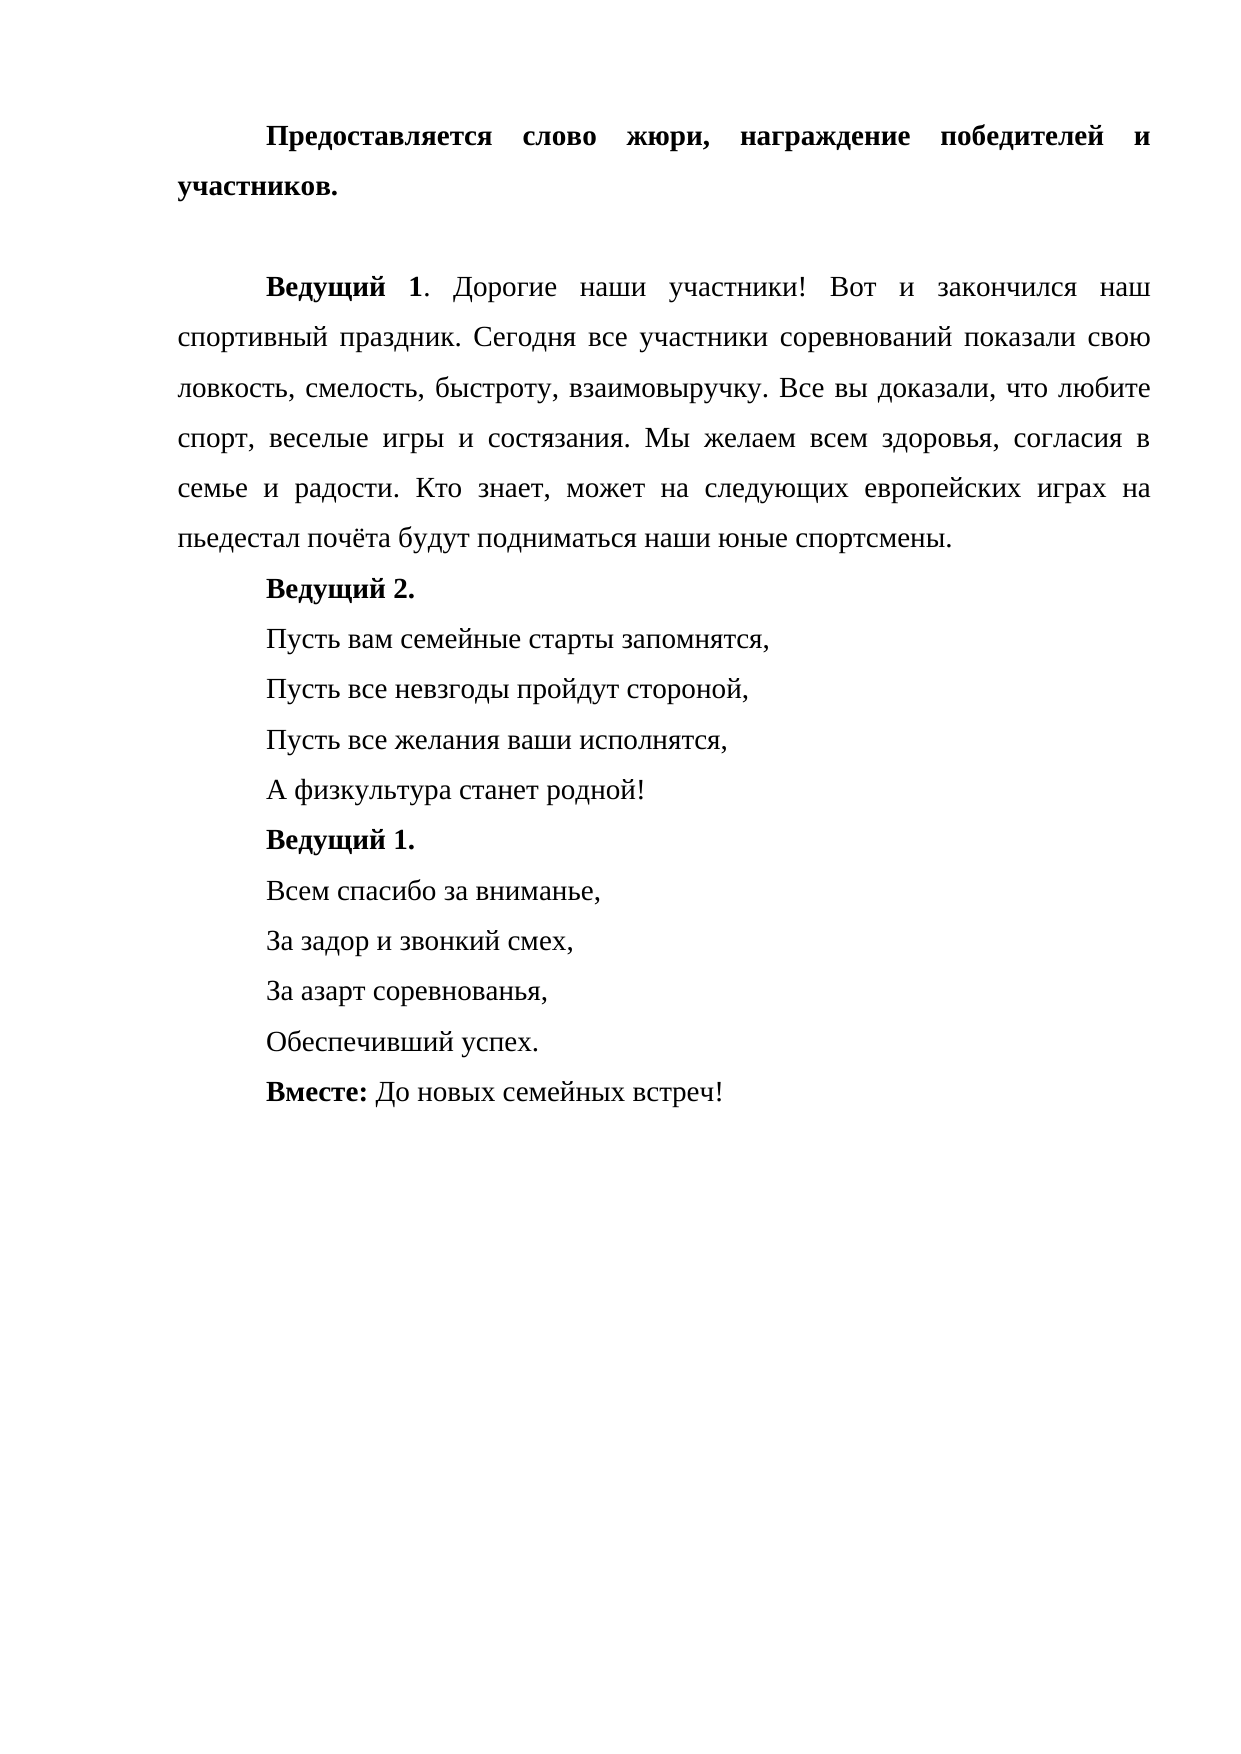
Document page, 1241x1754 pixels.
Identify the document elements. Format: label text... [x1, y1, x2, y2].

text Всем спасибо за вниманье, [177, 873, 1152, 906]
text Пусть все желания ваши исполнятся, [177, 722, 1152, 755]
text Ведущий 2. [177, 571, 1152, 604]
text Ведущий 1. Дорогие наши участники! Вот и закончился наш спортивный праздник. Сегодня все участники соревнований показали свою ловкость, смелость, быстроту, взаимовыручку. Все вы доказали, что любите спорт, веселые игры и состязания. Мы желаем всем здоровья, согласия в семье и радости. Кто знает, может на следующих европейских играх на пьедестал почёта будут подниматься наши юные спортсмены. [177, 269, 1152, 554]
text Пусть все невзгоды пройдут стороной, [177, 672, 1152, 705]
text Обеспечивший успех. [177, 1024, 1152, 1057]
text Вместе: До новых семейных встреч! [177, 1074, 1152, 1108]
text За азарт соревнованья, [177, 973, 1152, 1007]
text За задор и звонкий смех, [177, 923, 1152, 957]
text Пусть вам семейные старты запомнятся, [177, 621, 1152, 655]
text Предоставляется слово жюри, награждение победителей и участников. [177, 118, 1152, 202]
text Ведущий 1. [177, 822, 1152, 856]
text А физкультура станет родной! [177, 772, 1152, 806]
